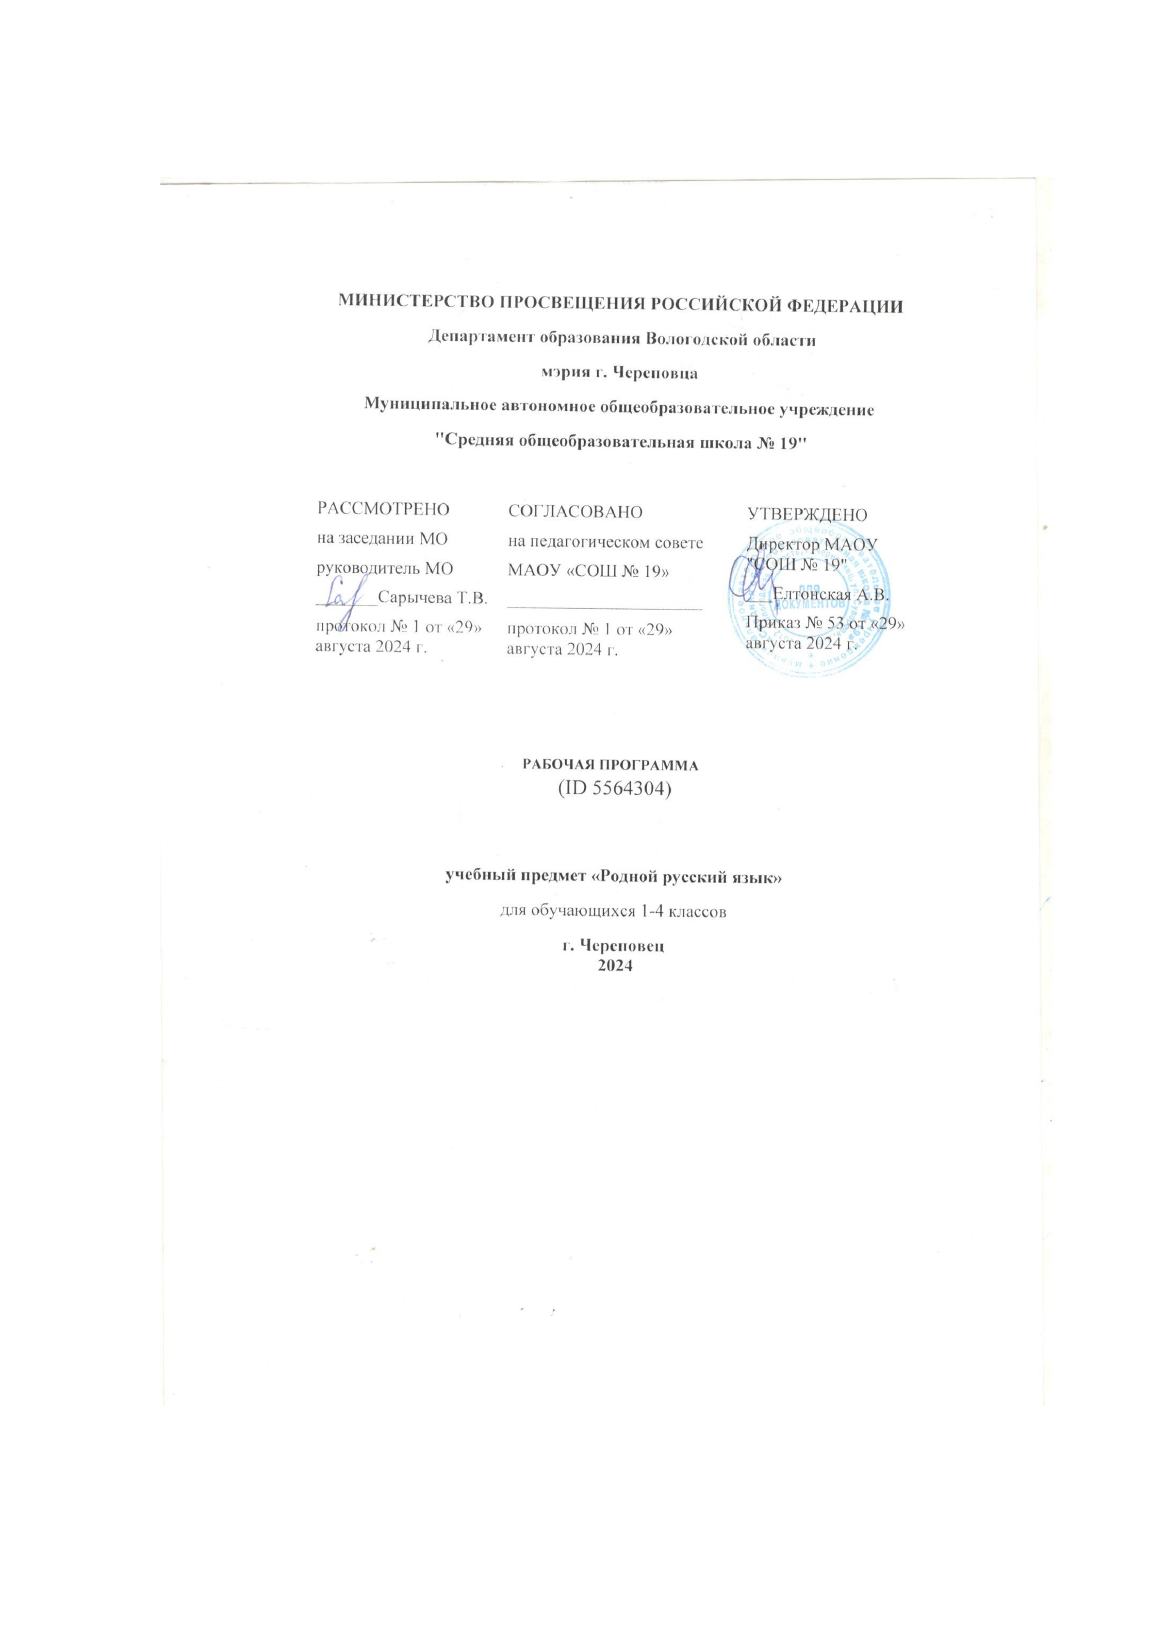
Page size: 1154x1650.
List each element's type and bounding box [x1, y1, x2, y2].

picture [160, 177, 1064, 1419]
